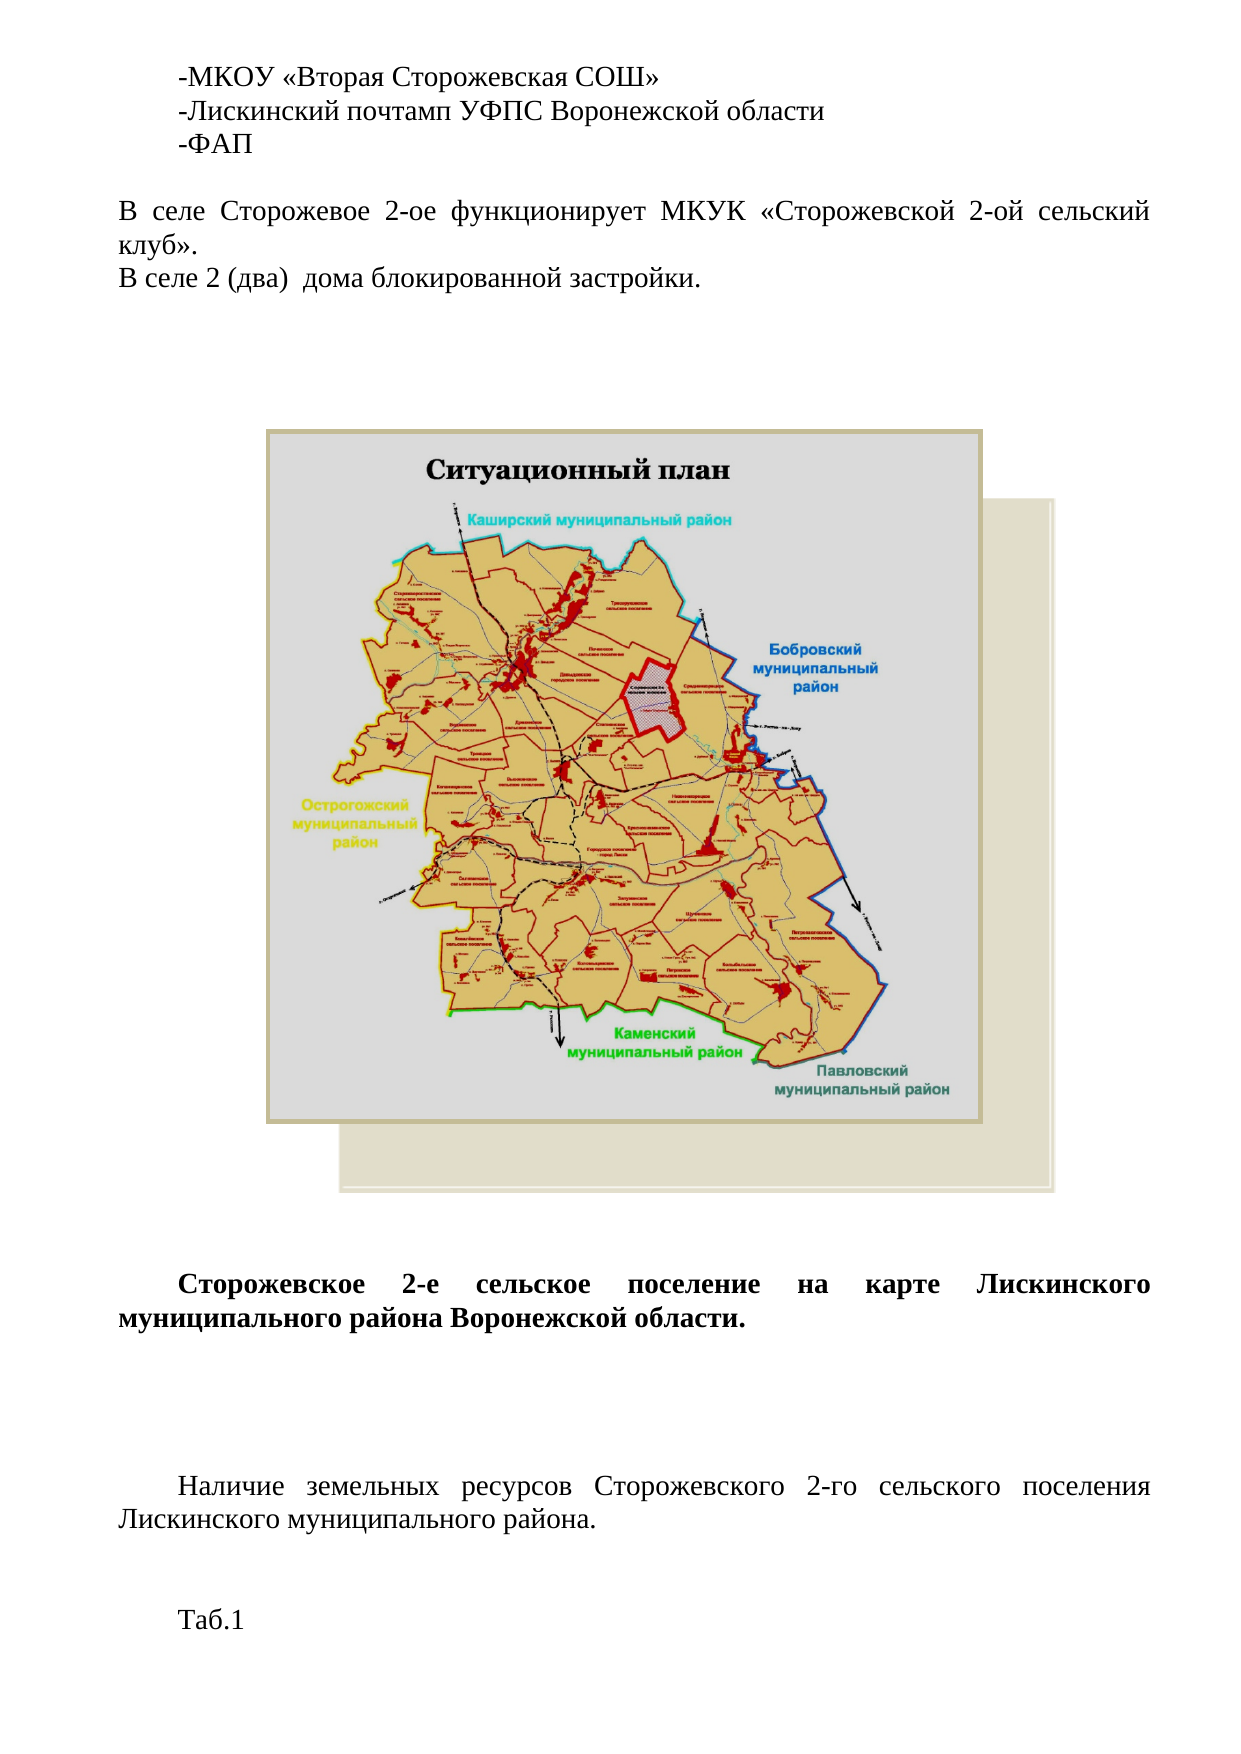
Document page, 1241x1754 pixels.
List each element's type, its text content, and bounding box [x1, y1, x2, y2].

text Сторожевское 2-е сельское поселение на карте Лискинского муниципального района Воронежской области. [118, 462, 1152, 1334]
text Наличие земельных ресурсов Сторожевского 2-го сельского поселения Лискинского муниципального района. [118, 1468, 1152, 1535]
text В селе 2 (два) дома блокированной застройки. [118, 260, 1152, 294]
picture [270, 434, 978, 462]
text В селе Сторожевое 2-ое функционирует МКУК «Сторожевской 2-ой сельский клуб». [118, 193, 1152, 260]
text Таб.1 [118, 1602, 1152, 1636]
text -МКОУ «Вторая Сторожевская СОШ» [118, 59, 1152, 93]
text -Лискинский почтамп УФПС Воронежской области [118, 93, 1152, 126]
text -ФАП [118, 126, 1152, 160]
